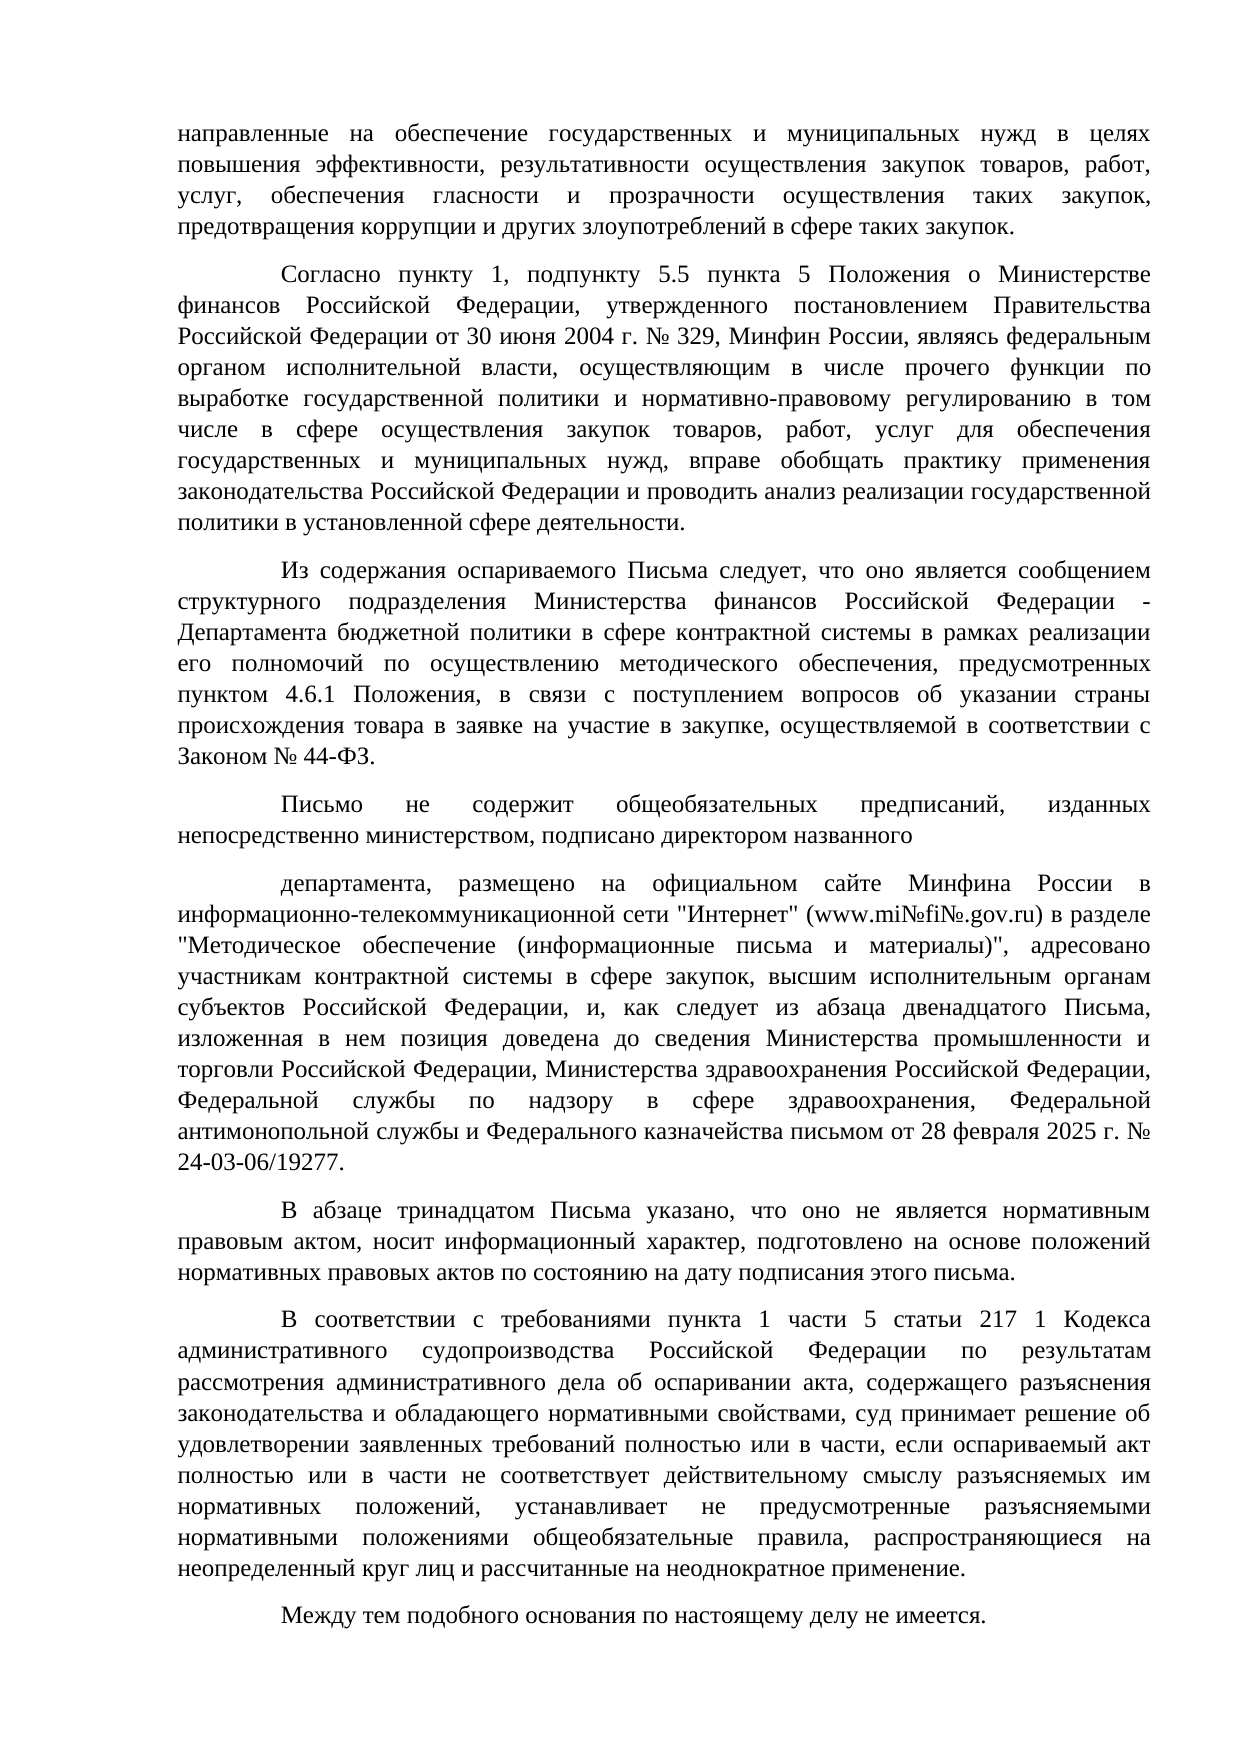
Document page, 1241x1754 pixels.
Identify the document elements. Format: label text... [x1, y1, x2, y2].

text Между тем подобного основания по настоящему делу не имеется. [177, 1601, 1152, 1629]
text В соответствии с требованиями пункта 1 части 5 статьи 217 1 Кодекса административного судопроизводства Российской Федерации по результатам рассмотрения административного дела об оспаривании акта, содержащего разъяснения законодательства и обладающего нормативными свойствами, суд принимает решение об удовлетворении заявленных требований полностью или в части, если оспариваемый акт полностью или в части не соответствует действительному смыслу разъясняемых им нормативных положений, устанавливает не предусмотренные разъясняемыми нормативными положениями общеобязательные правила, распространяющиеся на неопределенный круг лиц и рассчитанные на неоднократное применение. [177, 1304, 1152, 1582]
text департамента, размещено на официальном сайте Минфина России в информационно-телекоммуникационной сети "Интернет" (www.mi№fi№.gov.ru) в разделе "Методическое обеспечение (информационные письма и материалы)", адресовано участникам контрактной системы в сфере закупок, высшим исполнительным органам субъектов Российской Федерации, и, как следует из абзаца двенадцатого Письма, изложенная в нем позиция доведена до сведения Министерства промышленности и торговли Российской Федерации, Министерства здравоохранения Российской Федерации, Федеральной службы по надзору в сфере здравоохранения, Федеральной антимонопольной службы и Федерального казначейства письмом от 28 февраля 2025 г. № 24-03-06/19277. [177, 868, 1152, 1176]
text Согласно пункту 1, подпункту 5.5 пункта 5 Положения о Министерстве финансов Российской Федерации, утвержденного постановлением Правительства Российской Федерации от 30 июня 2004 г. № 329, Минфин России, являясь федеральным органом исполнительной власти, осуществляющим в числе прочего функции по выработке государственной политики и нормативно-правовому регулированию в том числе в сфере осуществления закупок товаров, работ, услуг для обеспечения государственных и муниципальных нужд, вправе обобщать практику применения законодательства Российской Федерации и проводить анализ реализации государственной политики в установленной сфере деятельности. [177, 259, 1152, 536]
text Письмо не содержит общеобязательных предписаний, изданных непосредственно министерством, подписано директором названного [177, 789, 1152, 849]
text В абзаце тринадцатом Письма указано, что оно не является нормативным правовым актом, носит информационный характер, подготовлено на основе положений нормативных правовых актов по состоянию на дату подписания этого письма. [177, 1195, 1152, 1286]
text Из содержания оспариваемого Письма следует, что оно является сообщением структурного подразделения Министерства финансов Российской Федерации - Департамента бюджетной политики в сфере контрактной системы в рамках реализации его полномочий по осуществлению методического обеспечения, предусмотренных пунктом 4.6.1 Положения, в связи с поступлением вопросов об указании страны происхождения товара в заявке на участие в закупке, осуществляемой в соответствии с Законом № 44-ФЗ. [177, 555, 1152, 770]
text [177, 118, 1152, 240]
